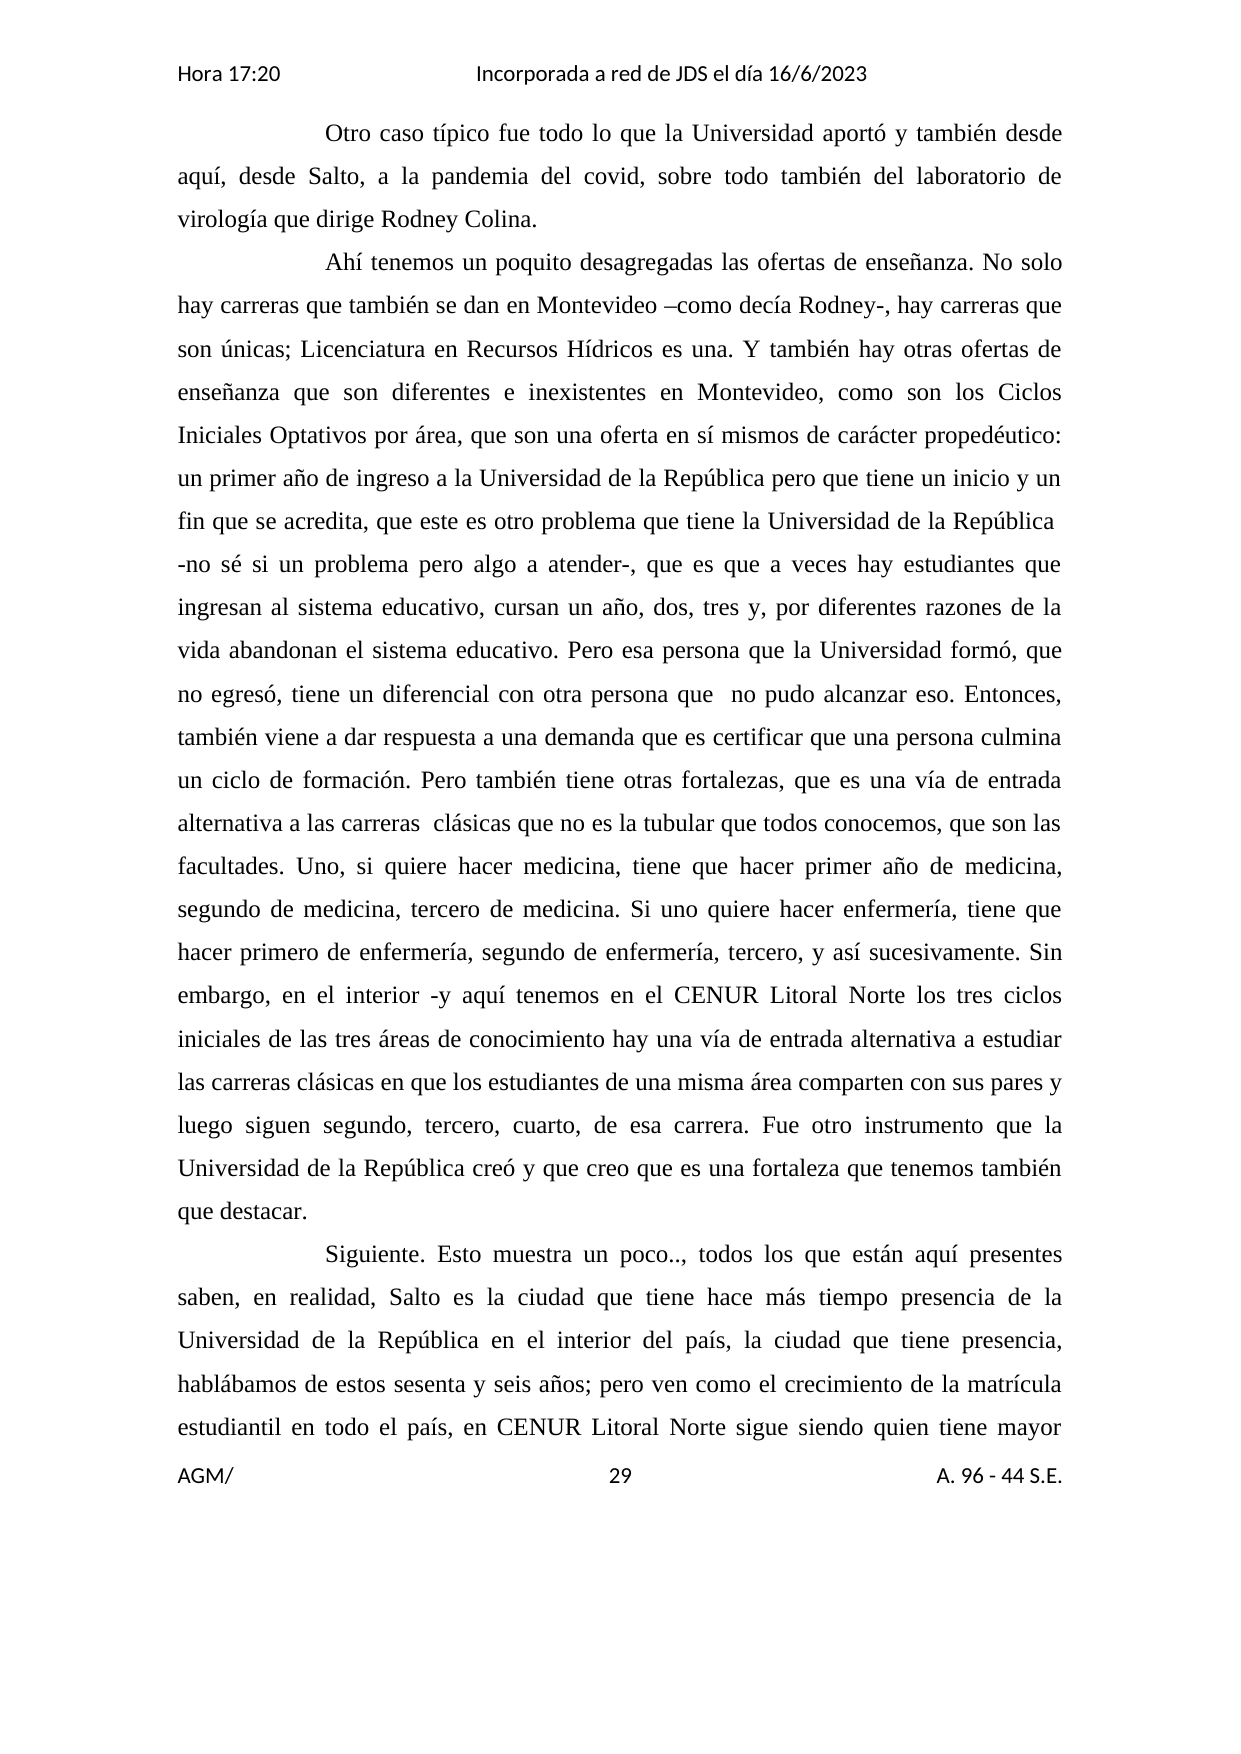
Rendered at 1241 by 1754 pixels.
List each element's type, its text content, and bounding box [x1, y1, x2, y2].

text Ahí tenemos un poquito desagregadas las ofertas de enseñanza. No solo hay carreras que también se dan en Montevideo –como decía Rodney-, hay carreras que son únicas; Licenciatura en Recursos Hídricos es una. Y también hay otras ofertas de enseñanza que son diferentes e inexistentes en Montevideo, como son los Ciclos Iniciales Optativos por área, que son una oferta en sí mismos de carácter propedéutico: un primer año de ingreso a la Universidad de la República pero que tiene un inicio y un fin que se acredita, que este es otro problema que tiene la Universidad de la República -no sé si un problema pero algo a atender-, que es que a veces hay estudiantes que ingresan al sistema educativo, cursan un año, dos, tres y, por diferentes razones de la vida abandonan el sistema educativo. Pero esa persona que la Universidad formó, que no egresó, tiene un diferencial con otra persona que no pudo alcanzar eso. Entonces, también viene a dar respuesta a una demanda que es certificar que una persona culmina un ciclo de formación. Pero también tiene otras fortalezas, que es una vía de entrada alternativa a las carreras clásicas que no es la tubular que todos conocemos, que son las facultades. Uno, si quiere hacer medicina, tiene que hacer primer año de medicina, segundo de medicina, tercero de medicina. Si uno quiere hacer enfermería, tiene que hacer primero de enfermería, segundo de enfermería, tercero, y así sucesivamente. Sin embargo, en el interior -y aquí tenemos en el CENUR Litoral Norte los tres ciclos iniciales de las tres áreas de conocimiento hay una vía de entrada alternativa a estudiar las carreras clásicas en que los estudiantes de una misma área comparten con sus pares y luego siguen segundo, tercero, cuarto, de esa carrera. Fue otro instrumento que la Universidad de la República creó y que creo que es una fortaleza que tenemos también que destacar. [177, 247, 1063, 1225]
text Otro caso típico fue todo lo que la Universidad aportó y también desde aquí, desde Salto, a la pandemia del covid, sobre todo también del laboratorio de virología que dirige Rodney Colina. [177, 118, 1063, 233]
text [177, 1239, 1063, 1441]
